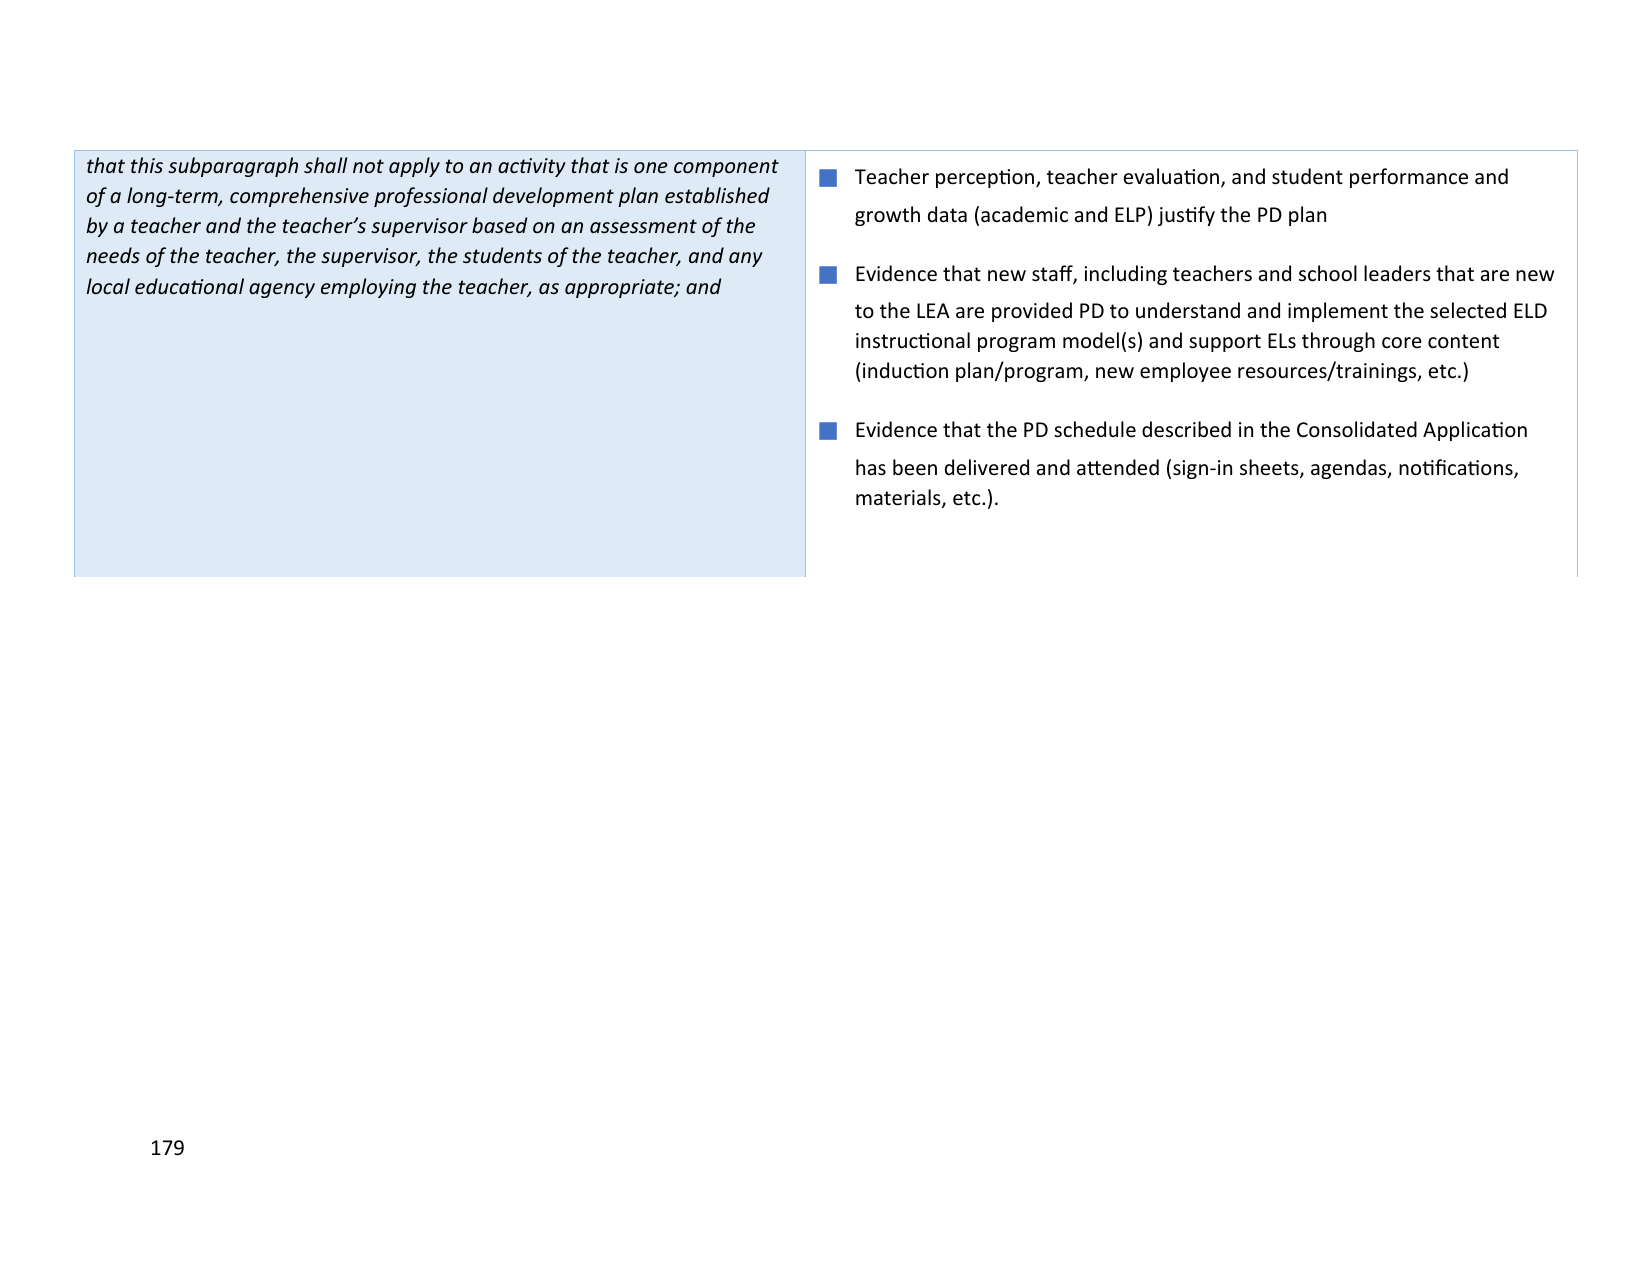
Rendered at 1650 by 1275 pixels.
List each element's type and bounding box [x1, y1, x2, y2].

table_cell [75, 151, 805, 577]
table_cell [806, 151, 1577, 577]
